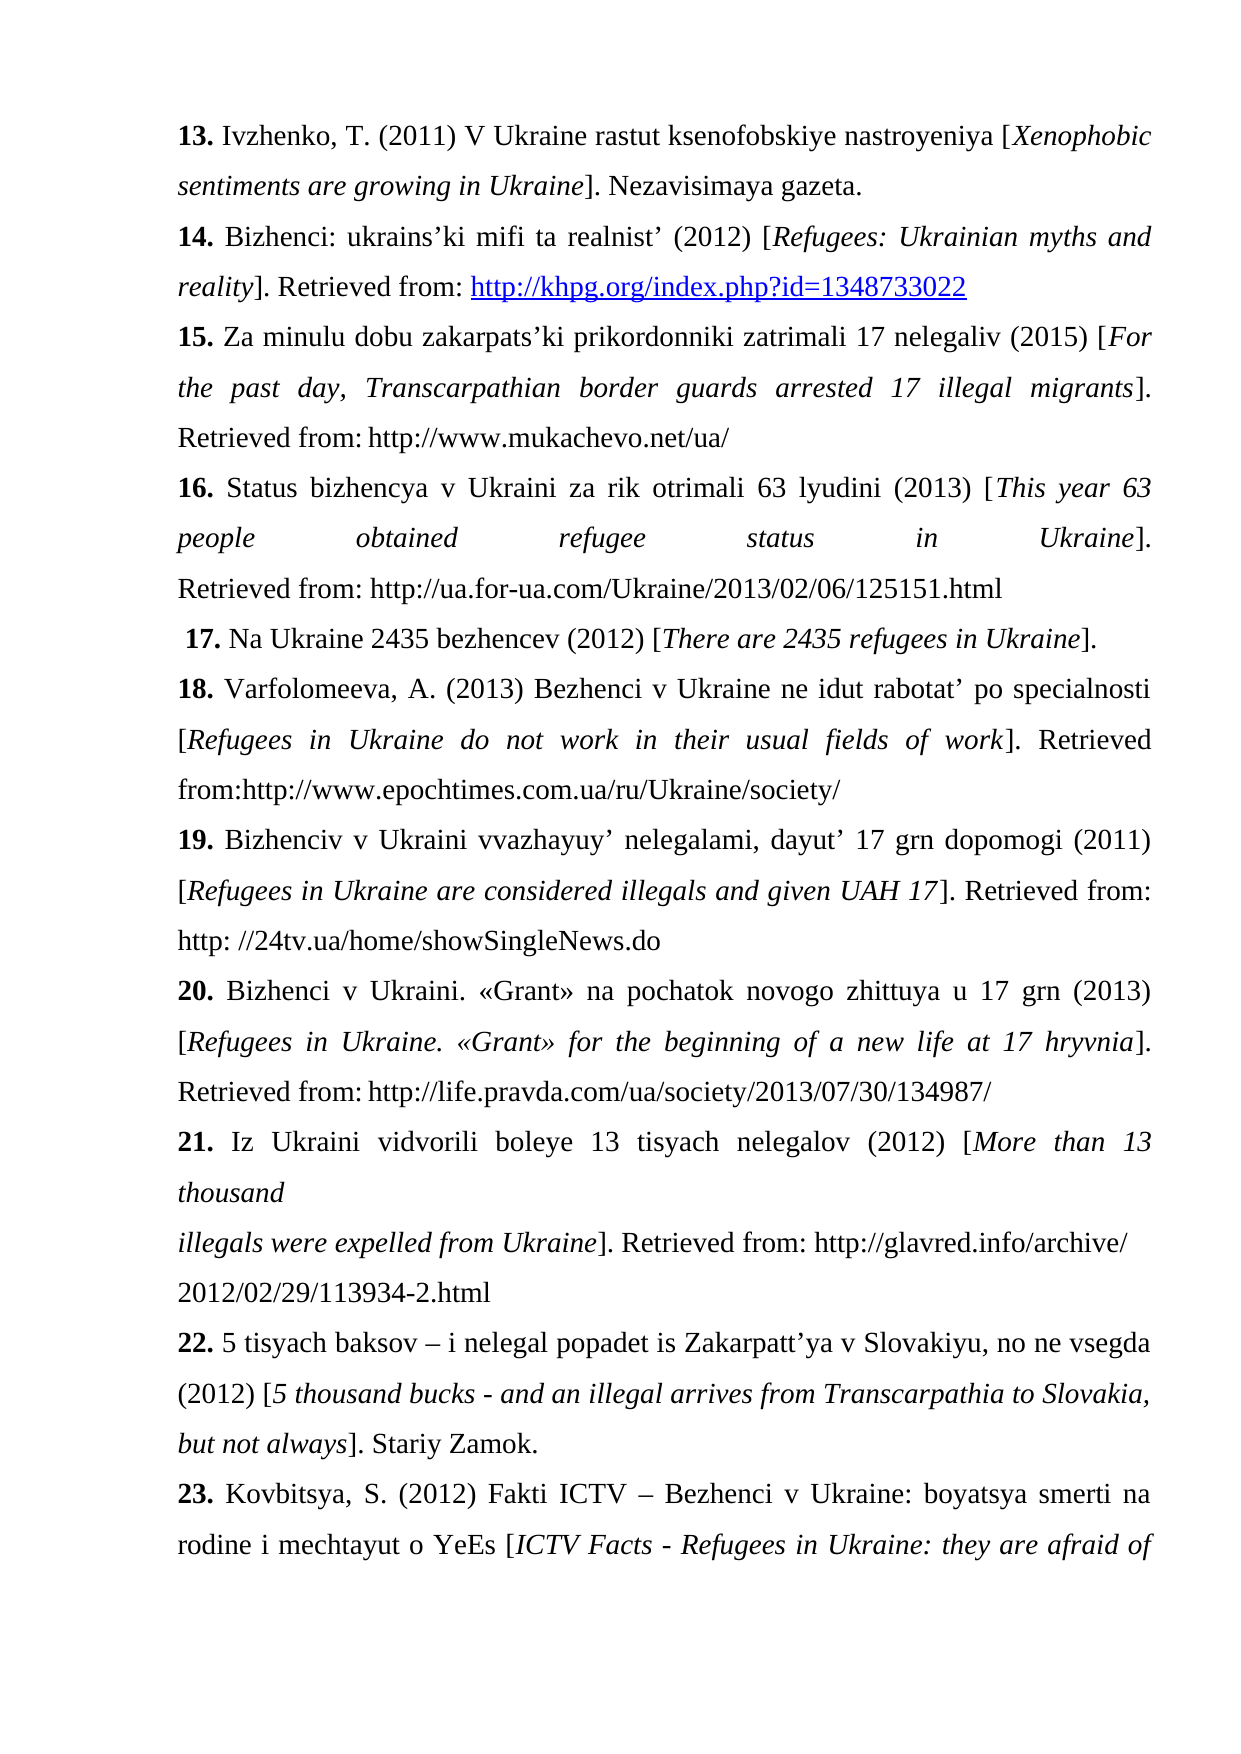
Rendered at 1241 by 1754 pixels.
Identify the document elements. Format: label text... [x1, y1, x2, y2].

text 18. Varfolomeeva, A. (2013) Bezhenci v Ukraine ne idut rabotat’ po specialnosti [Refugees in Ukraine do not work in their usual fields of work]. Retrieved from:http://www.epochtimes.com.ua/ru/Ukraine/society/ [177, 672, 1152, 806]
text 19. Bizhenciv v Ukraini vvazhayuy’ nelegalami, dayut’ 17 grn dopomogi (2011) [Refugees in Ukraine are considered illegals and given UAH 17]. Retrieved from: http: //24tv.ua/home/showSingleNews.dо [177, 822, 1152, 957]
text 20. Bizhenci v Ukraini. «Grant» na pochatok novogo zhittuya u 17 grn (2013) [Refugees in Ukraine. «Grant» for the beginning of a new life at 17 hryvnia]. Retrieved from: http://life.pravda.com/ua/society/2013/07/30/134987/ [177, 973, 1152, 1108]
text 21. Iz Ukraini vidvorili boleye 13 tisyach nelegalov (2012) [More than 13 thousand illegals were expelled from Ukraine]. Retrieved from: http://glavred.info/archive/2012/02/29/113934-2.html [177, 1124, 1152, 1309]
text 15. Za minulu dobu zakarpats’ki prikordonniki zatrimali 17 nelegaliv (2015) [For the past day, Transcarpathian border guards arrested 17 illegal migrants]. Retrieved from: http://www.mukachevo.net/ua/ [177, 319, 1152, 453]
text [177, 1477, 1152, 1560]
text 14. Bizhenci: ukrains’ki mifi ta realnist’ (2012) [Refugees: Ukrainian myths and reality]. Retrieved from: http://khpg.org/index.php?id=1348733022 [177, 219, 1152, 303]
text 17. Na Ukraine 2435 bezhencev (2012) [There are 2435 refugees in Ukraine]. [177, 621, 1152, 655]
text 13. Ivzhenko, T. (2011) V Ukraine rastut ksenofobskiye nastroyeniya [Xenophobic sentiments are growing in Ukraine]. Nezavisimaya gazeta. [177, 118, 1152, 202]
text 22. 5 tisyach baksov – i nelegal popadet is Zakarpatt’ya v Slovakiyu, no ne vsegda (2012) [5 thousand bucks - and an illegal arrives from Transcarpathia to Slovakia, but not always]. Stariy Zamok. [177, 1326, 1152, 1460]
text 16. Status bizhencya v Ukraini za rik otrimali 63 lyudini (2013) [This year 63 people obtained refugee status in Ukraine]. Retrieved from: http://ua.for-ua.com/Ukraine/2013/02/06/125151.html [177, 470, 1152, 604]
